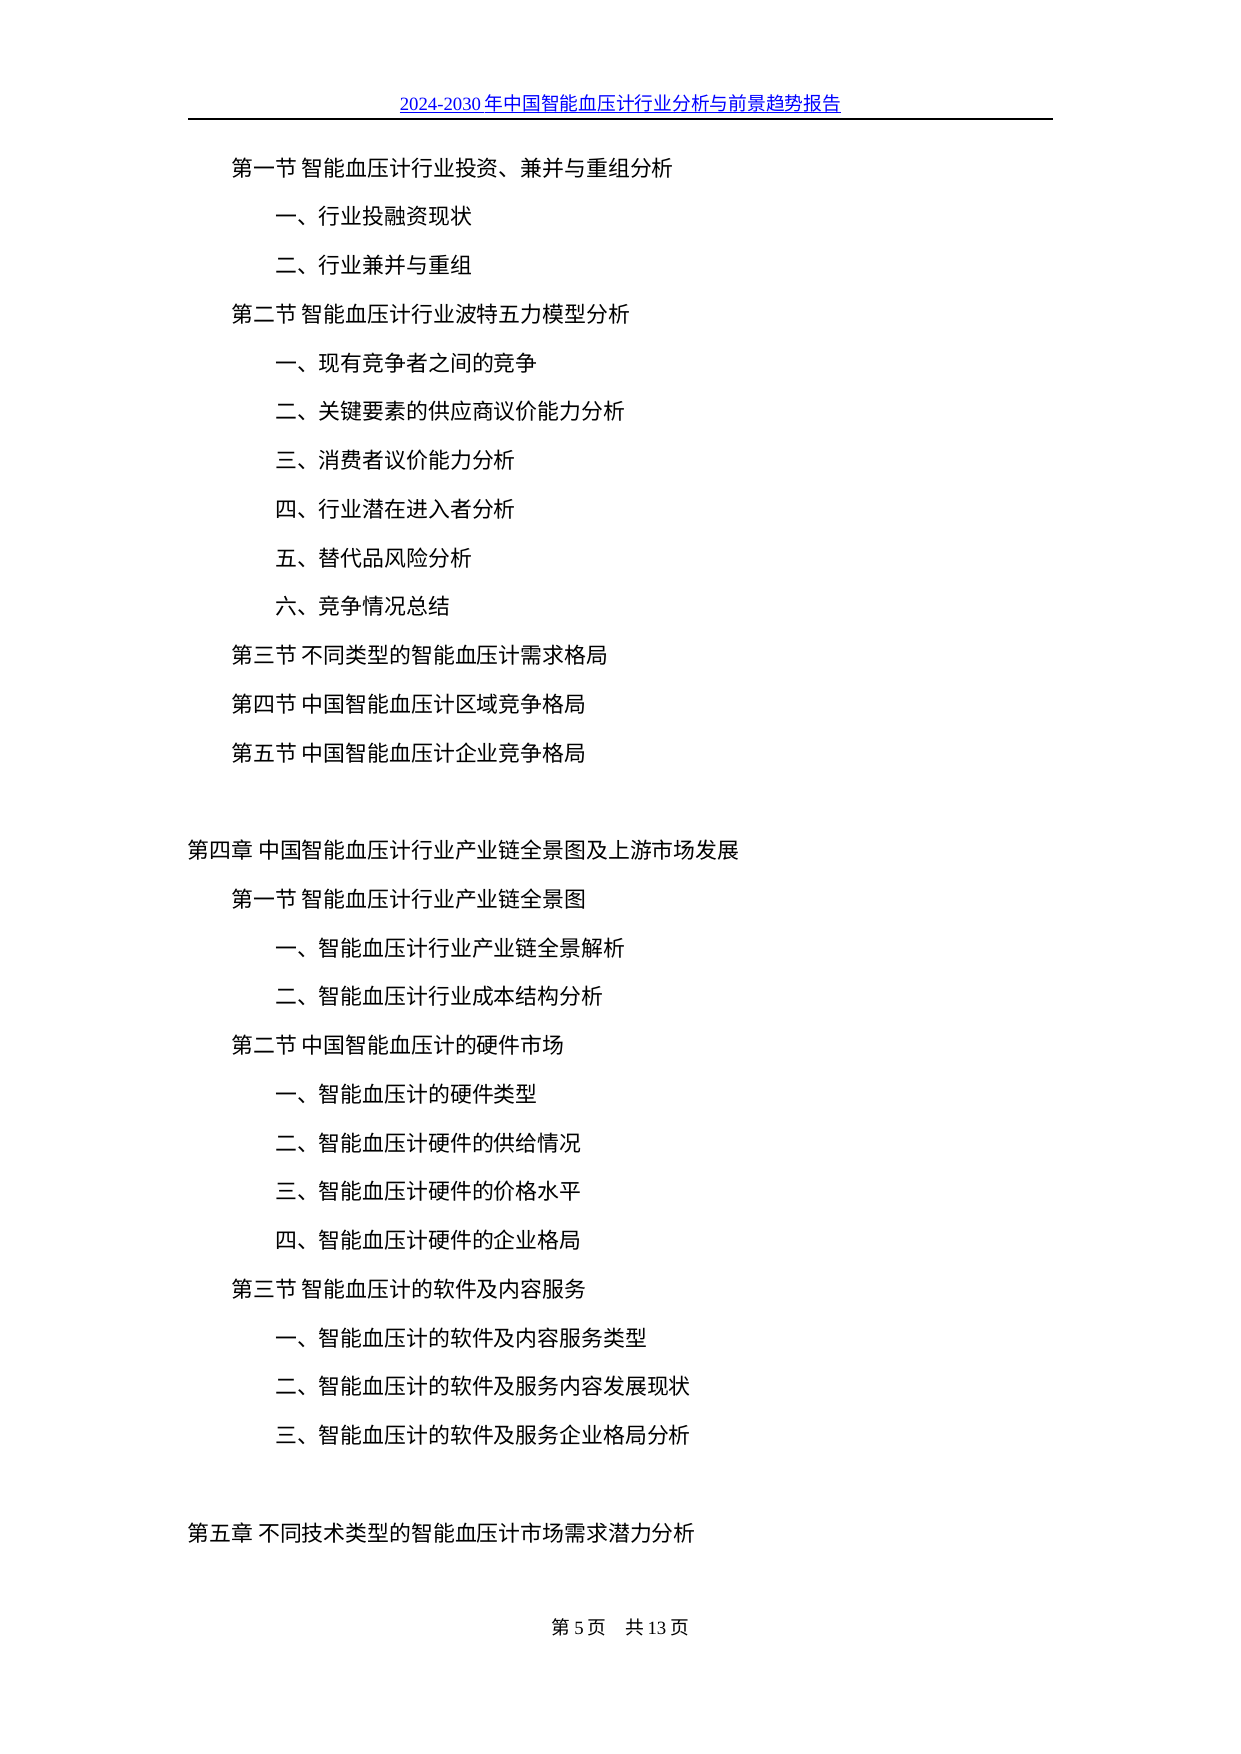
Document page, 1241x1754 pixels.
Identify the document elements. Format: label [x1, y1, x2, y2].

text [187, 150, 1053, 1548]
